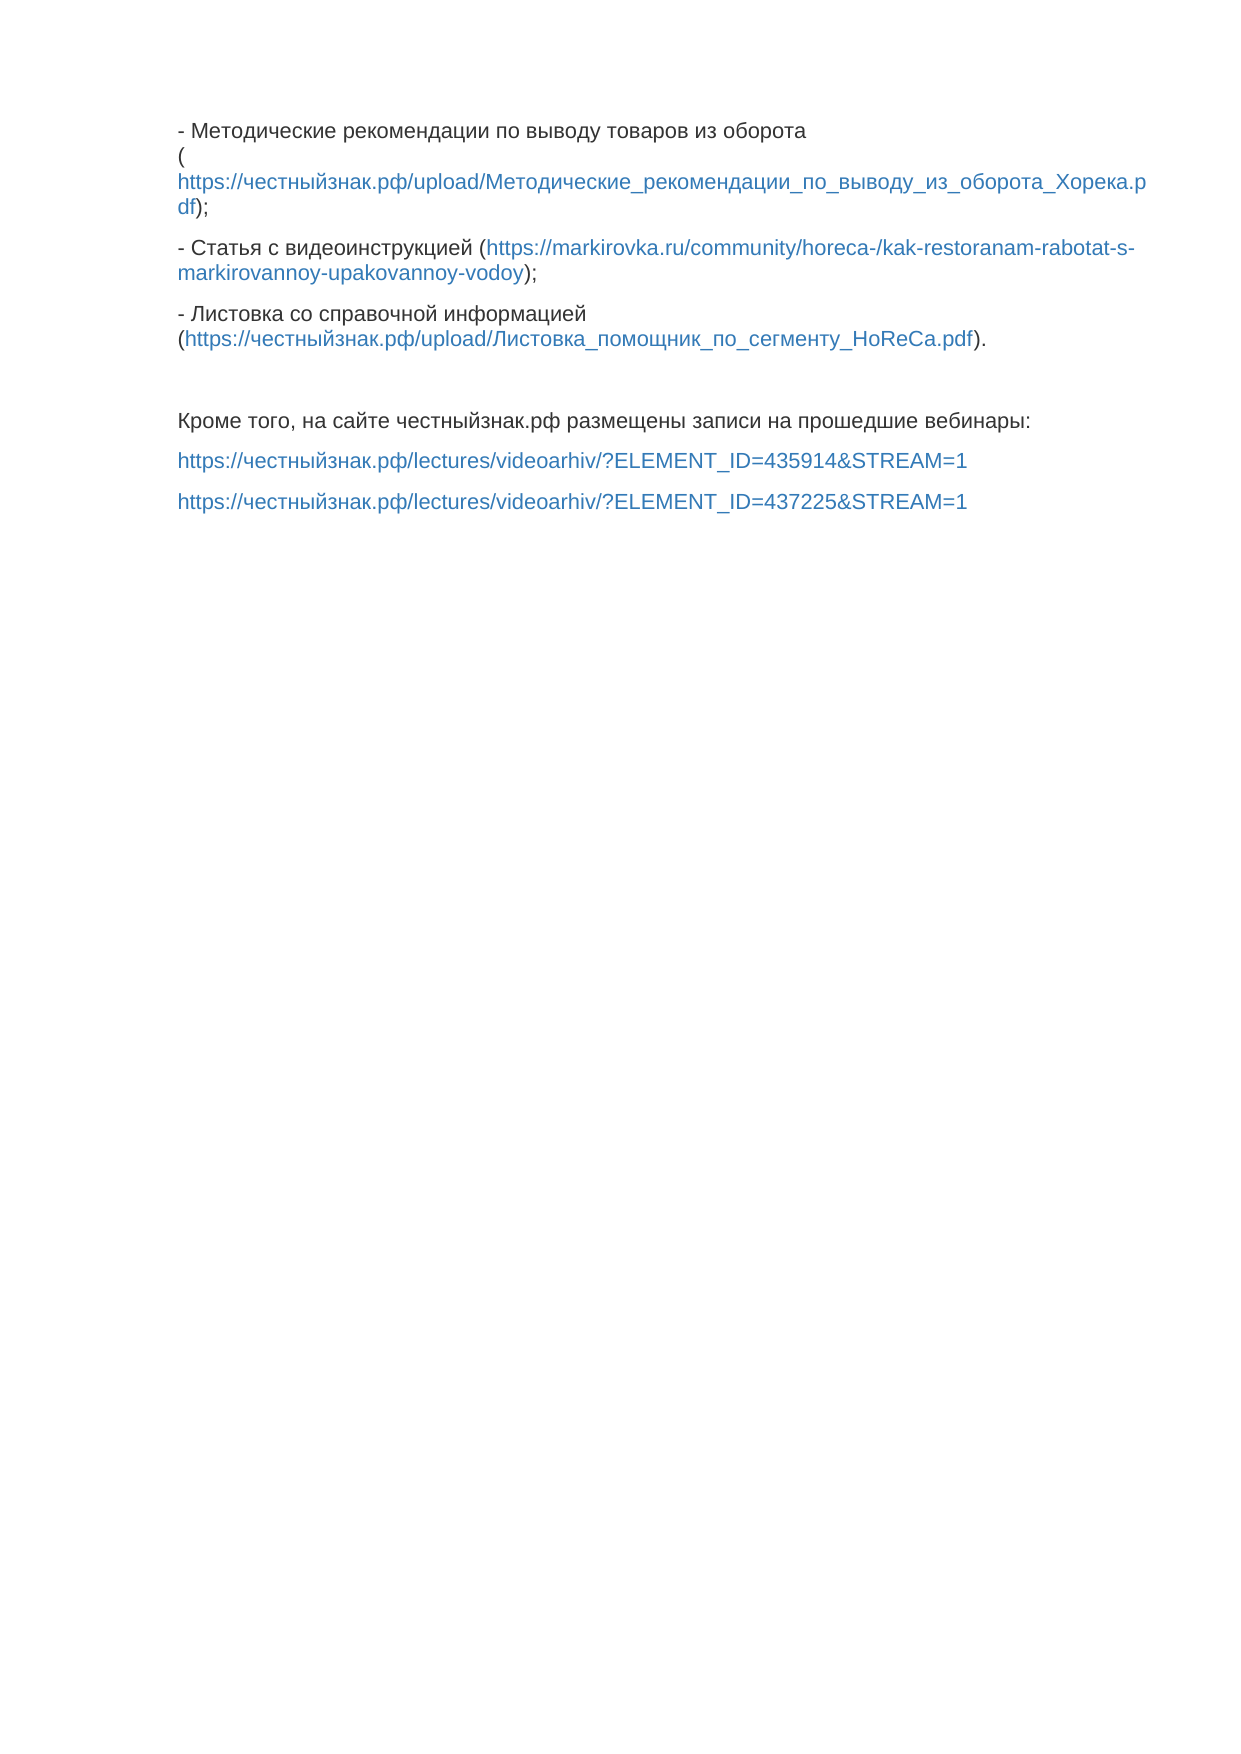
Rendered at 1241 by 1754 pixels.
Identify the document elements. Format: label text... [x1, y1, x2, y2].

text - Методические рекомендации по выводу товаров из оборота (https://честныйзнак.рф/upload/Методические_рекомендации_по_выводу_из_оборота_Хорека.pdf); [177, 118, 1152, 219]
text - Листовка со справочной информацией (https://честныйзнак.рф/upload/Листовка_помощник_по_сегменту_HoReCa.pdf). [177, 301, 1152, 351]
text https://честныйзнак.рф/lectures/videoarhiv/?ELEMENT_ID=435914&STREAM=1 [177, 448, 1152, 473]
text - Статья с видеоинструкцией (https://markirovka.ru/community/horeca-/kak-restoranam-rabotat-s-markirovannoy-upakovannoy-vodoy); [177, 234, 1152, 285]
text https://честныйзнак.рф/lectures/videoarhiv/?ELEMENT_ID=437225&STREAM=1 [177, 489, 1152, 514]
text Кроме того, на сайте честныйзнак.рф размещены записи на прошедшие вебинары: [177, 407, 1152, 433]
